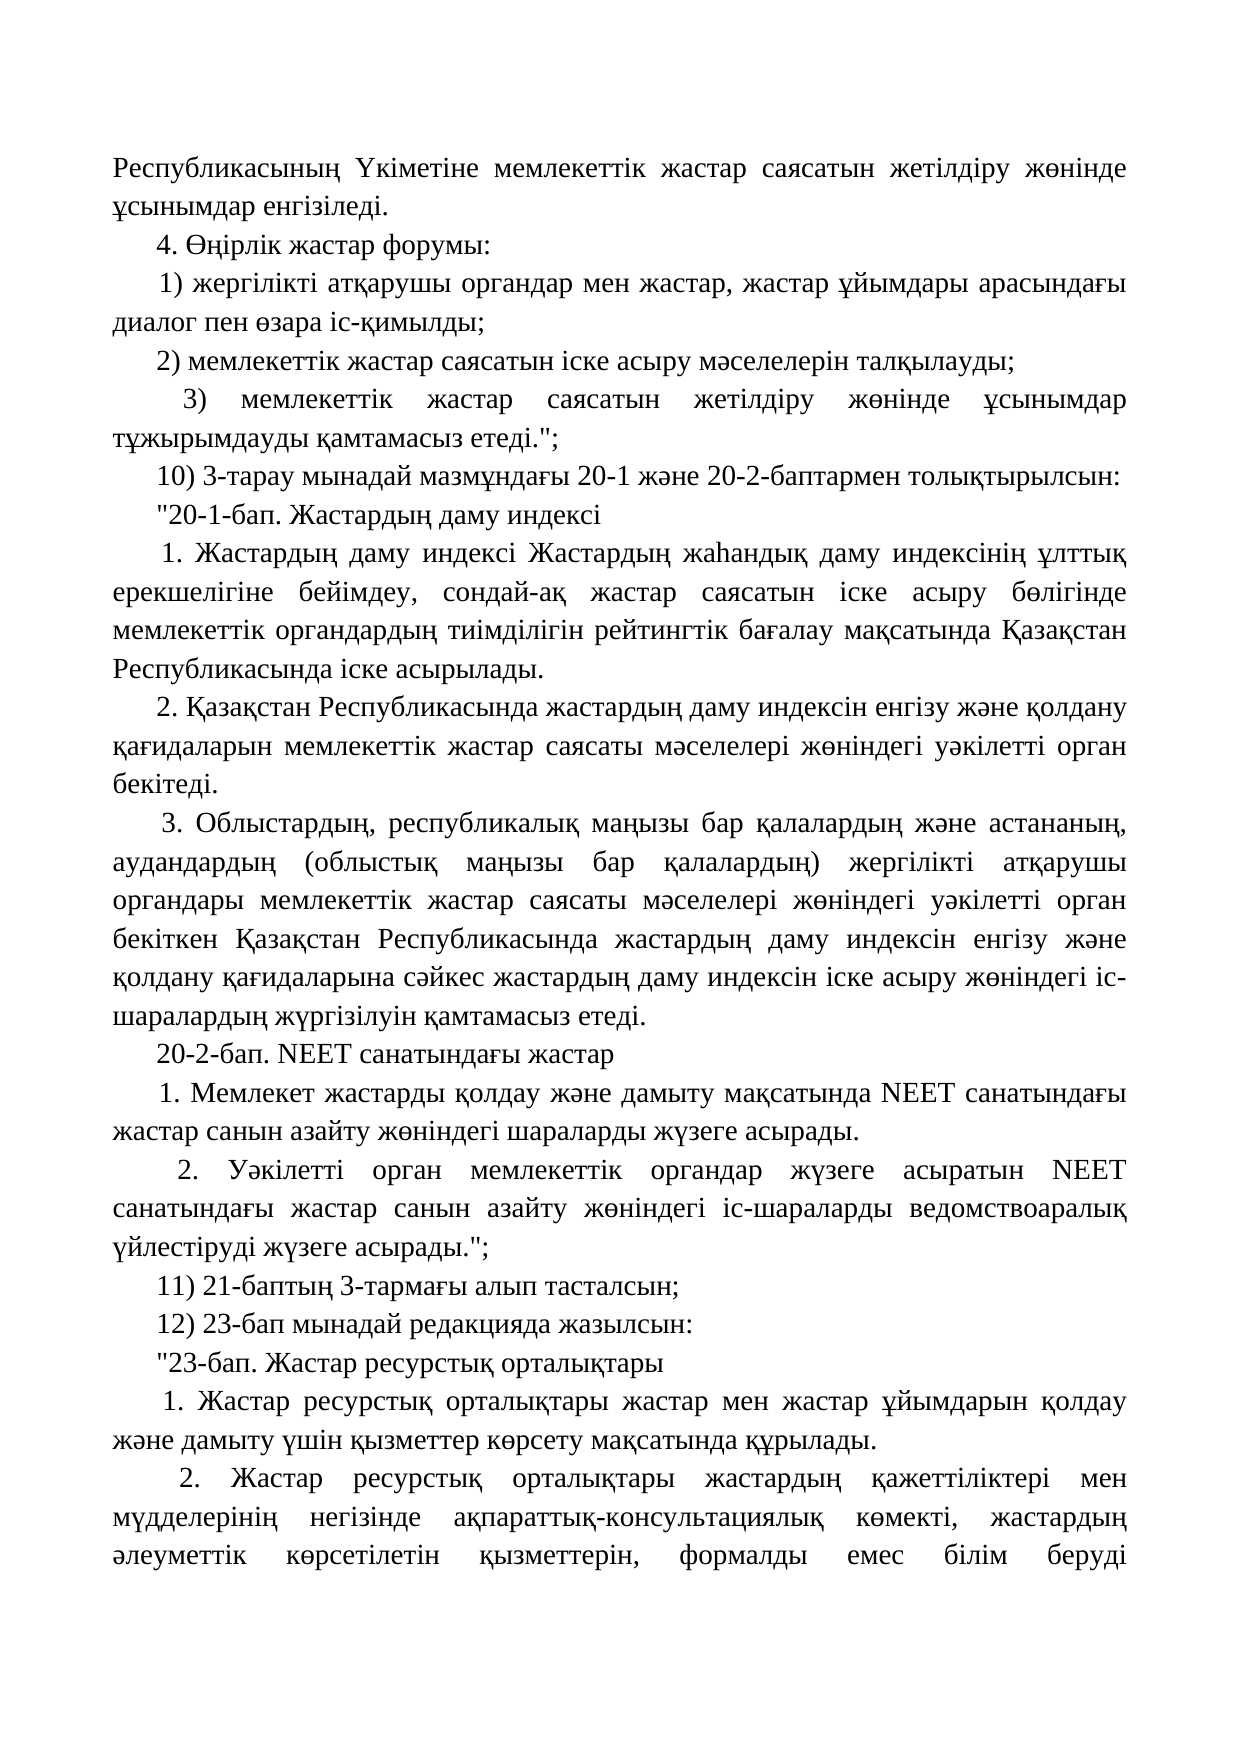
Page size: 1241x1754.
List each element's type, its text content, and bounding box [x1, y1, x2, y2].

text 1. Жастар ресурстық орталықтары жастар мен жастар ұйымдарын қолдау және дамыту үшін қызметтер көрсету мақсатында құрылады. [112, 1383, 1128, 1455]
text 2. Қазақстан Республикасында жастардың даму индексін енгізу және қолдану қағидаларын мемлекеттік жастар саясаты мәселелері жөніндегі уәкілетті орган бекітеді. [112, 689, 1128, 800]
text 20-2-бап. NEET санатындағы жастар [112, 1036, 1128, 1070]
text "20-1-бап. Жастардың даму индексі [112, 497, 1128, 530]
text 11) 21-баптың 3-тармағы алып тасталсын; [112, 1268, 1128, 1301]
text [112, 1460, 1128, 1571]
text 2) мемлекеттік жастар саясатын іске асыру мәселелерін талқылауды; [112, 343, 1128, 376]
text 1. Жастардың даму индексі Жастардың жаһандық даму индексінің ұлттық ерекшелігіне бейімдеу, сондай-ақ жастар саясатын іске асыру бөлігінде мемлекеттік органдардың тиімділігін рейтингтік бағалау мақсатында Қазақстан Республикасында іске асырылады. [112, 535, 1128, 684]
text 10) 3-тарау мынадай мазмұндағы 20-1 және 20-2-баптармен толықтырылсын: [112, 458, 1128, 492]
text 12) 23-бап мынадай редакцияда жазылсын: [112, 1306, 1128, 1340]
text "23-бап. Жастар ресурстық орталықтары [112, 1345, 1128, 1378]
text 4. Өңірлік жастар форумы: [112, 227, 1128, 261]
text 2. Уәкілетті орган мемлекеттік органдар жүзеге асыратын NEET санатындағы жастар санын азайту жөніндегі іс-шараларды ведомствоаралық үйлестіруді жүзеге асырады."; [112, 1152, 1128, 1263]
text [112, 150, 1128, 222]
text 3) мемлекеттік жастар саясатын жетілдіру жөнінде ұсынымдар тұжырымдауды қамтамасыз етеді."; [112, 381, 1128, 453]
text 3. Облыстардың, республикалық маңызы бар қалалардың және астананың, аудандардың (облыстық маңызы бар қалалардың) жергілікті атқарушы органдары мемлекеттік жастар саясаты мәселелері жөніндегі уәкілетті орган бекіткен Қазақстан Республикасында жастардың даму индексін енгізу және қолдану қағидаларына сәйкес жастардың даму индексін іске асыру жөніндегі іс-шаралардың жүргізілуін қамтамасыз етеді. [112, 805, 1128, 1031]
text 1) жергілікті атқарушы органдар мен жастар, жастар ұйымдары арасындағы диалог пен өзара іс-қимылды; [112, 266, 1128, 338]
text 1. Мемлекет жастарды қолдау және дамыту мақсатында NEET санатындағы жастар санын азайту жөніндегі шараларды жүзеге асырады. [112, 1075, 1128, 1147]
